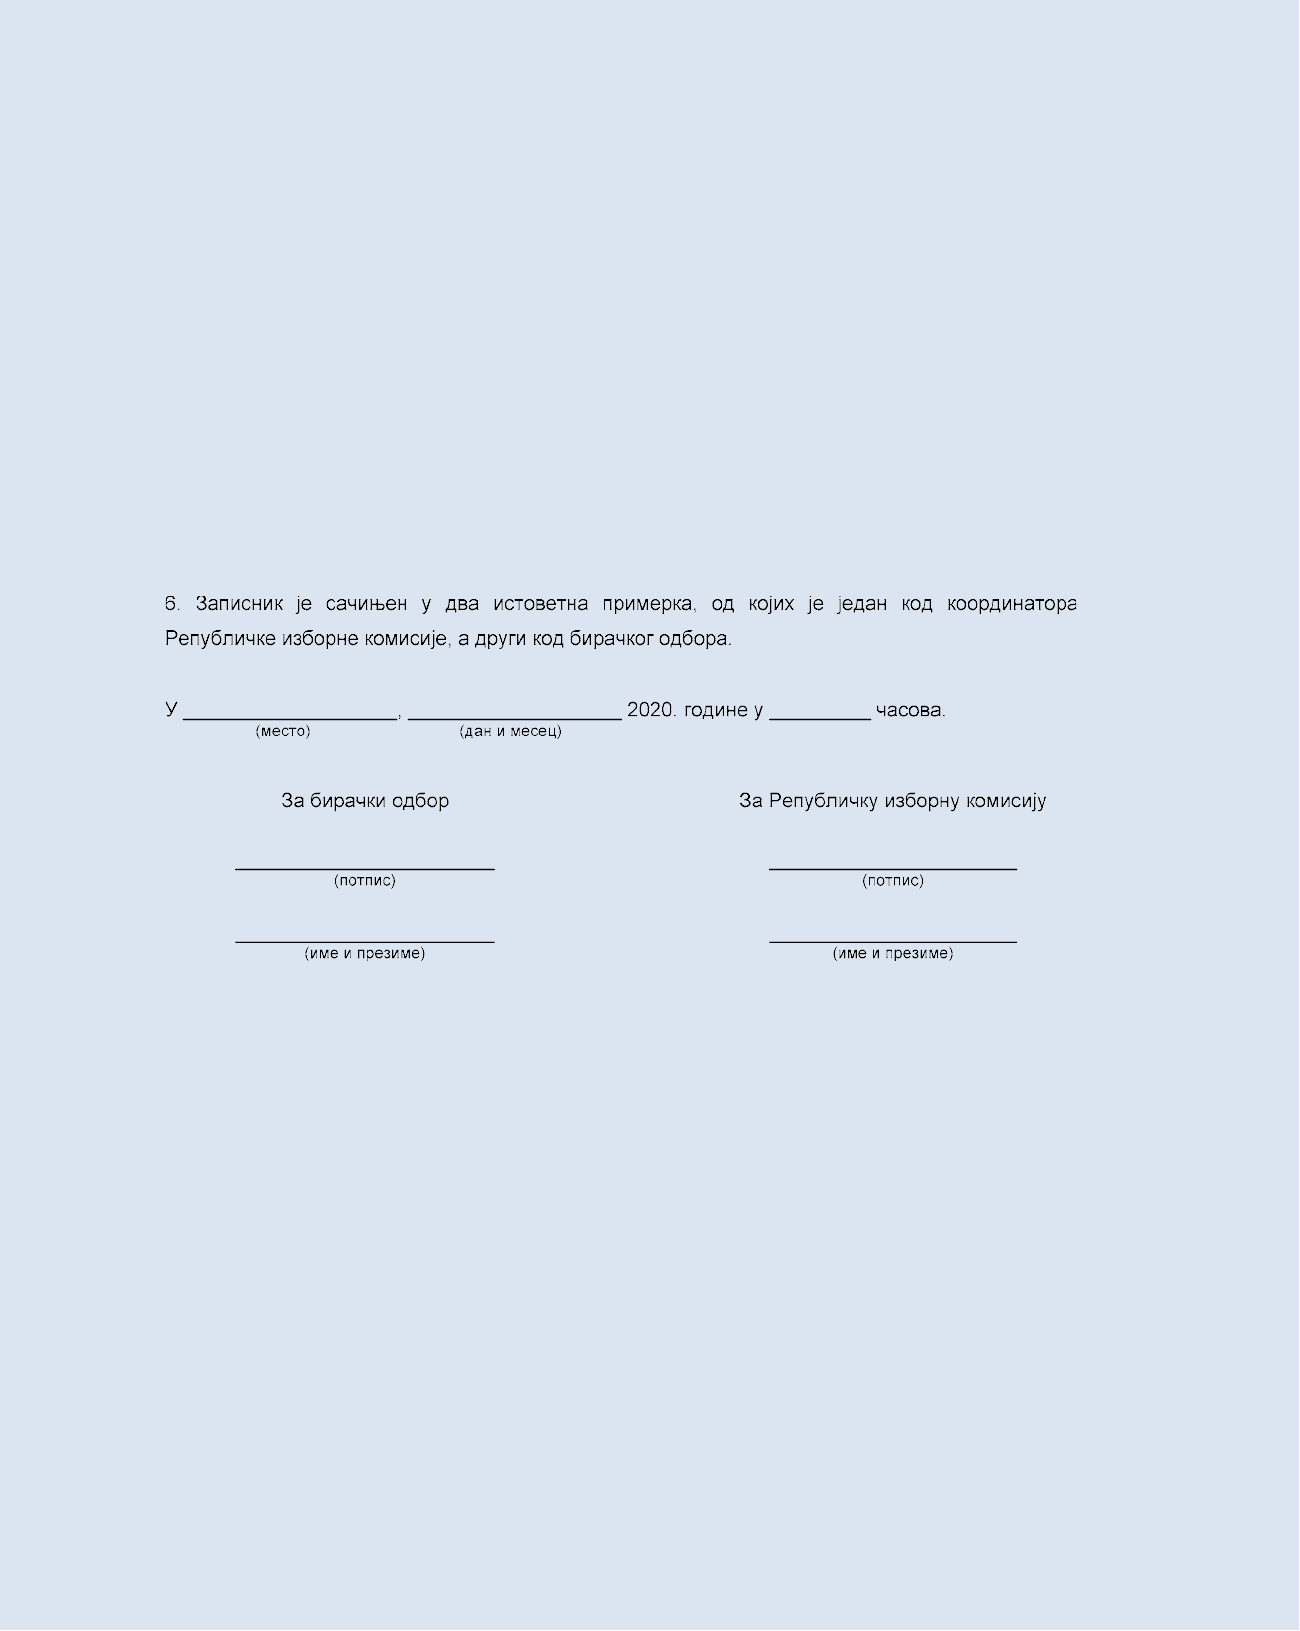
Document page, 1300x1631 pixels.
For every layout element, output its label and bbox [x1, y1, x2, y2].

picture [165, 596, 1077, 961]
